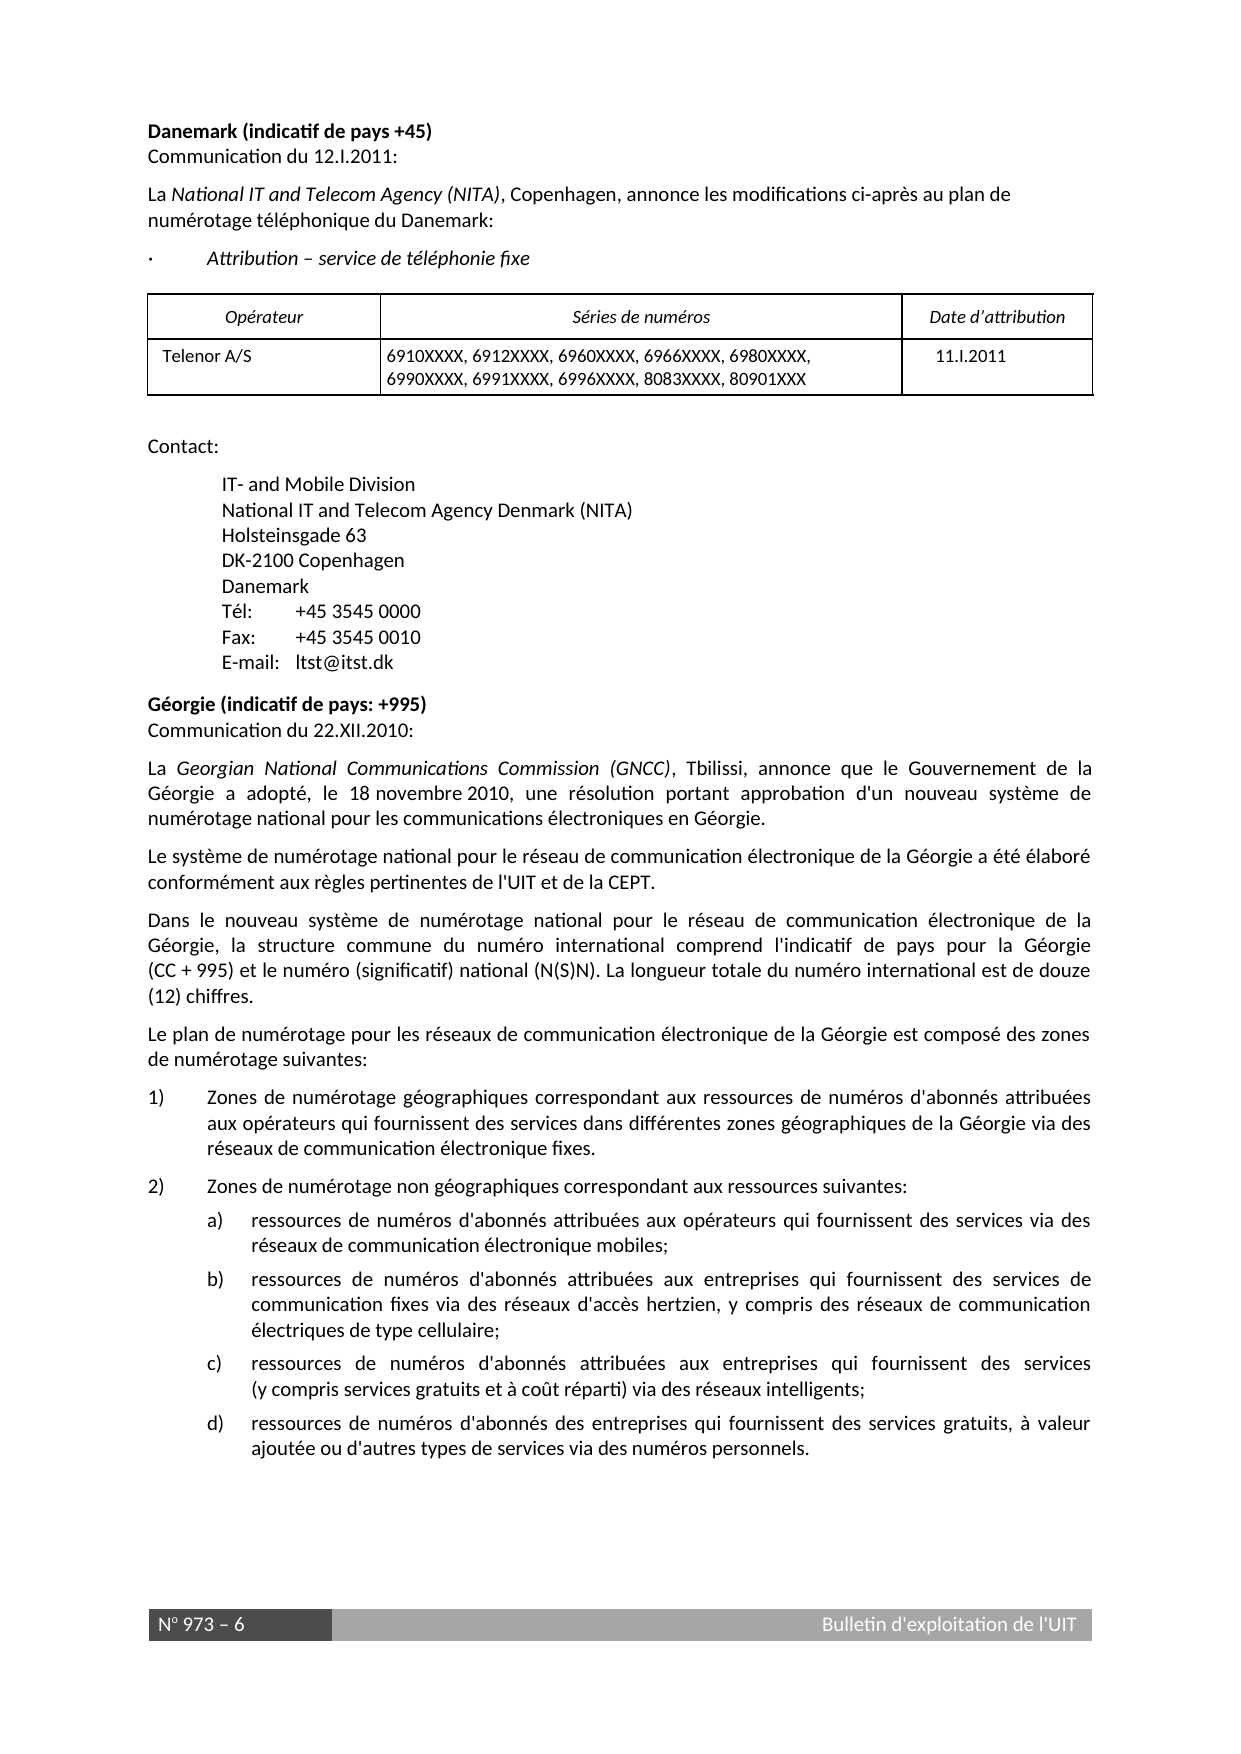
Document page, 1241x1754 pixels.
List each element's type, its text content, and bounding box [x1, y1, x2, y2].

table_cell 11.I.2011 [903, 340, 1092, 394]
text Communication du 22.XII.2010: [148, 717, 1092, 742]
text Danemark (indicatif de pays +45) [148, 118, 1092, 143]
text c) ressources de numéros d'abonnés attribuées aux entreprises qui fournissent des services (y compris services gratuits et à coût réparti) via des réseaux intelligents; [207, 1351, 1092, 1401]
table_header Date d’attribution [903, 295, 1092, 338]
table_cell 6910XXXX, 6912XXXX, 6960XXXX, 6966XXXX, 6980XXXX, 6990XXXX, 6991XXXX, 6996XXXX, 8083XXXX, 80901XXX [381, 340, 901, 394]
text 1) Zones de numérotage géographiques correspondant aux ressources de numéros d'abonnés attribuées aux opérateurs qui fournissent des services dans différentes zones géographiques de la Géorgie via des réseaux de communication électronique fixes. [148, 1084, 1092, 1161]
table_header Séries de numéros [381, 295, 901, 338]
text a) ressources de numéros d'abonnés attribuées aux opérateurs qui fournissent des services via des réseaux de communication électronique mobiles; [207, 1207, 1092, 1258]
text Le plan de numérotage pour les réseaux de communication électronique de la Géorgie est composé des zones de numérotage suivantes: [148, 1021, 1092, 1072]
text IT- and Division National IT and (NITA) Holsteinsgade 63 DK-2100 Copenhagen Danemark Tél: +45 3545 0000 Fax: +45 3545 0010 E-mail: ltst@itst.dk [148, 471, 1092, 675]
table_header Opérateur [148, 295, 380, 338]
text Géorgie (indicatif de pays: +995) [148, 691, 1092, 717]
text d) ressources de numéros d'abonnés des entreprises qui fournissent des services gratuits, à valeur ajoutée ou d'autres types de services via des numéros personnels. [207, 1410, 1092, 1461]
text Contact: [148, 433, 1092, 459]
text La Georgian National Communications Commission (GNCC), Tbilissi, annonce que le Gouvernement de la Géorgie a adopté, le 18 novembre 2010, une résolution portant approbation d'un nouveau système de numérotage national pour les communications électroniques en Géorgie. [148, 755, 1092, 831]
text Dans le nouveau système de numérotage national pour le réseau de communication électronique de la Géorgie, la structure commune du numéro international comprend l'indicatif de pays pour la Géorgie (CC + 995) et le numéro (significatif) national (N(S)N). La longueur totale du numéro international est de douze (12) chiffres. [148, 907, 1092, 1008]
text · Attribution – service de téléphonie fixe [148, 245, 1092, 270]
text 2) Zones de numérotage non géographiques correspondant aux ressources suivantes: [148, 1173, 1092, 1198]
text Le système de numérotage national pour le réseau de communication électronique de la Géorgie a été élaboré conformément aux règles pertinentes de l'UIT et de la CEPT. [148, 843, 1092, 894]
table_cell Telenor A/S [148, 340, 380, 394]
text La National IT and Telecom Agency (NITA), Copenhagen, annonce les modifications ci-après au plan de numérotage téléphonique du Danemark: [148, 181, 1092, 232]
text Communication du 12.I.2011: [148, 143, 1092, 169]
text b) ressources de numéros d'abonnés attribuées aux entreprises qui fournissent des services de communication fixes via des réseaux d'accès hertzien, y compris des réseaux de communication électriques de type cellulaire; [207, 1266, 1092, 1342]
